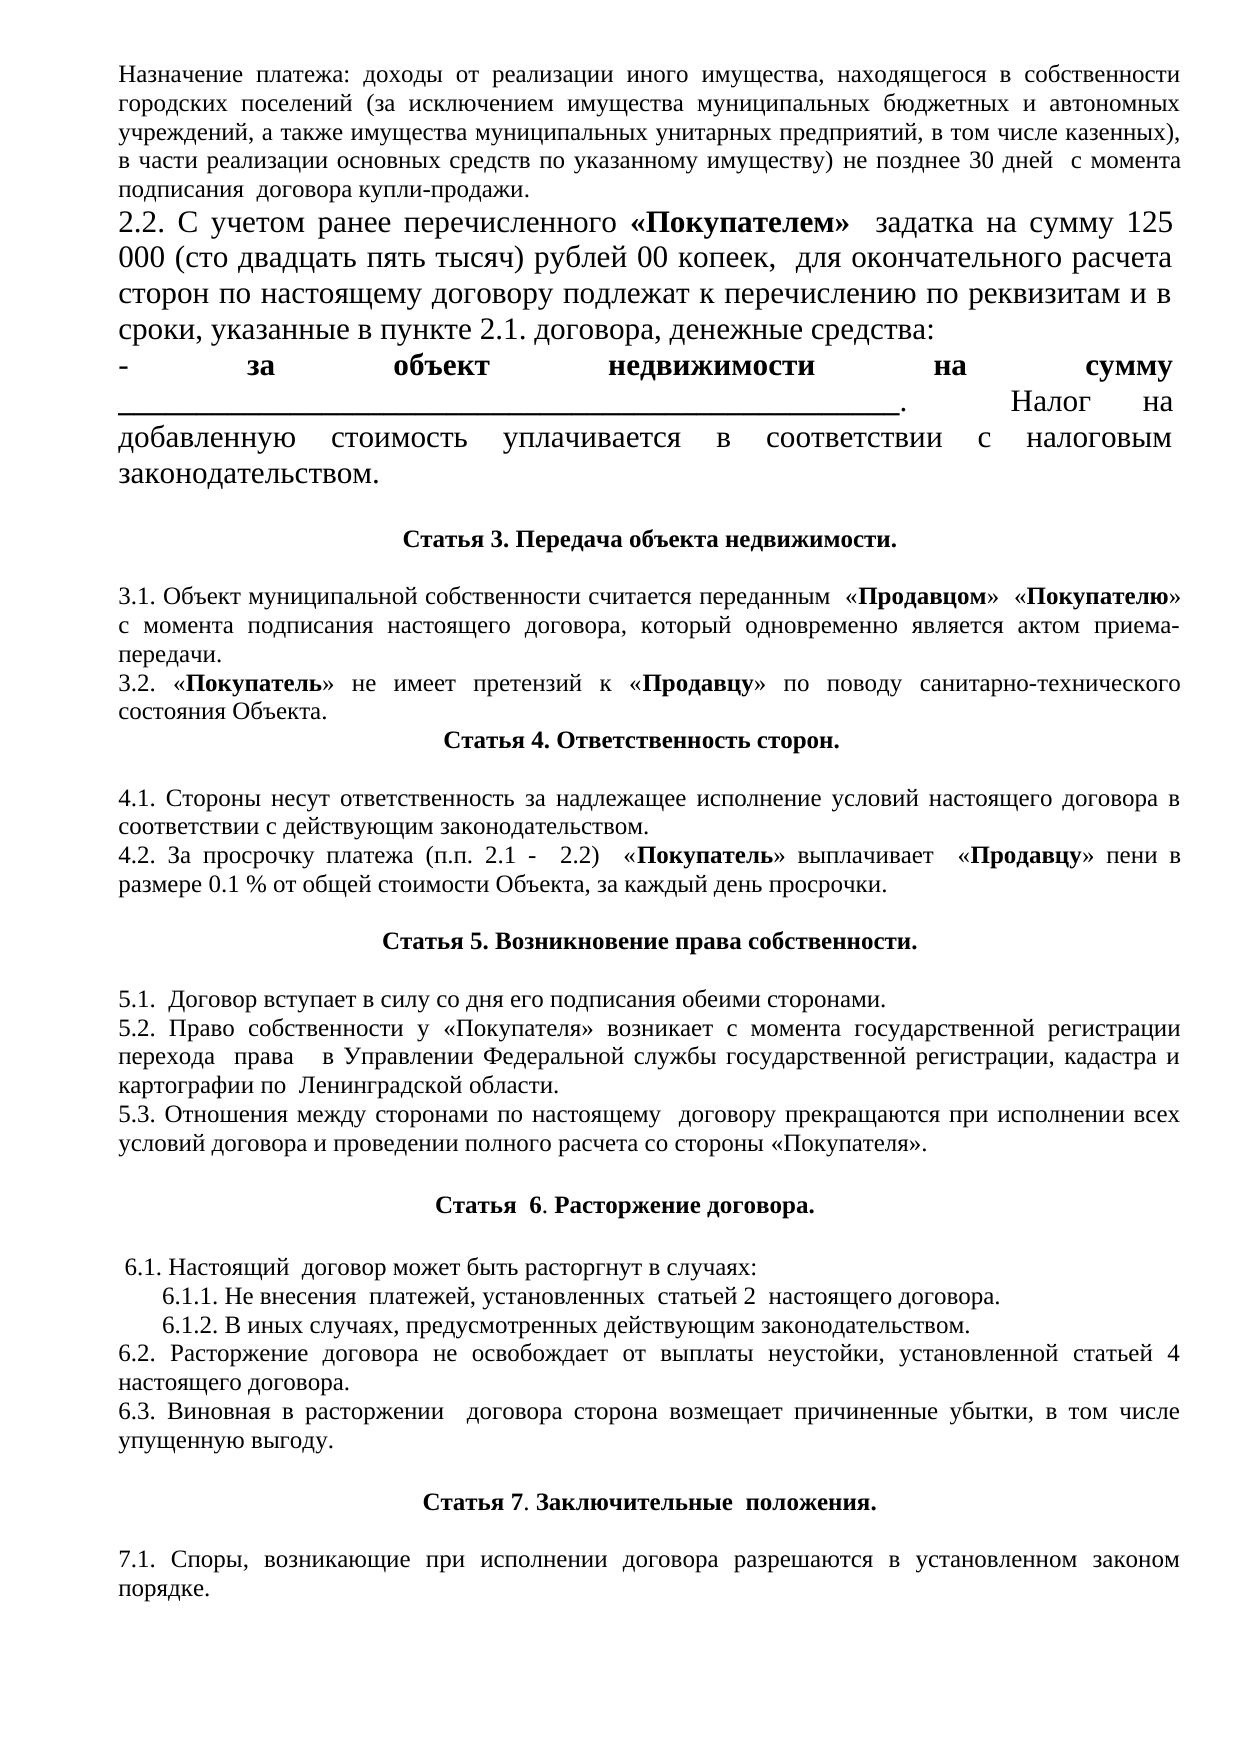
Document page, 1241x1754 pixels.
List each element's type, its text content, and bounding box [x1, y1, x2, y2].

text 3.2. «Покупатель» не имеет претензий к «Продавцу» по поводу санитарно-технического состояния Объекта. [118, 668, 1181, 725]
text 6.1.1. Не внесения платежей, установленных статьей 2 настоящего договора. [118, 1281, 1181, 1310]
text 6.1. Настоящий договор может быть расторгнут в случаях: [118, 1252, 1181, 1281]
text Назначение платежа: доходы от реализации иного имущества, находящегося в собственности городских поселений (за исключением имущества муниципальных бюджетных и автономных учреждений, а также имущества муниципальных унитарных предприятий, в том числе казенных), в части реализации основных средств по указанному имуществу) не позднее 30 дней с момента подписания договора купли-продажи. [118, 59, 1181, 203]
text 6.2. Расторжение договора не освобождает от выплаты неустойки, установленной статьей 4 настоящего договора. [118, 1338, 1181, 1396]
text 6.3. Виновная в расторжении договора сторона возмещает причиненные убытки, в том числе упущенную выгоду. [118, 1396, 1181, 1453]
text 4.2. За просрочку платежа (п.п. 2.1 - 2.2) «Покупатель» выплачивает «Продавцу» пени в размере 0.1 % от общей стоимости Объекта, за каждый день просрочки. [118, 840, 1181, 898]
text Статья 4. Ответственность сторон. [118, 725, 1181, 754]
text 4.1. Стороны несут ответственность за надлежащее исполнение условий настоящего договора в соответствии с действующим законодательством. [118, 783, 1181, 840]
text 2.2. С учетом ранее перечисленного «Покупателем» задатка на сумму 125 000 (сто двадцать пять тысяч) рублей 00 копеек, для окончательного расчета сторон по настоящему договору подлежат к перечислению по реквизитам и в сроки, указанные в пункте 2.1. договора, денежные средства: [118, 203, 1173, 347]
text Статья 6. Расторжение договора. [118, 1190, 1181, 1219]
text Статья 5. Возникновение права собственности. [118, 926, 1181, 955]
text 5.1. Договор вступает в силу со дня его подписания обеими сторонами. [118, 984, 1181, 1013]
text Статья 7. Заключительные положения. [118, 1487, 1181, 1516]
text 7.1. Споры, возникающие при исполнении договора разрешаются в установленном законом порядке. [118, 1544, 1181, 1602]
text 5.3. Отношения между сторонами по настоящему договору прекращаются при исполнении всех условий договора и проведении полного расчета со стороны «Покупателя». [118, 1099, 1181, 1156]
text 3.1. Объект муниципальной собственности считается переданным «Продавцом» «Покупателю» с момента подписания настоящего договора, который одновременно является актом приема-передачи. [118, 581, 1181, 668]
text 5.2. Право собственности у «Покупателя» возникает с момента государственной регистрации перехода права в Управлении Федеральной службы государственной регистрации, кадастра и картографии по Ленинградской области. [118, 1013, 1181, 1099]
text 6.1.2. В иных случаях, предусмотренных действующим законодательством. [118, 1310, 1181, 1338]
text - за объект недвижимости на сумму __________________________________________________. Налог на добавленную стоимость уплачивается в соответствии с налоговым законодательством. [118, 347, 1173, 490]
text Статья 3. Передача объекта недвижимости. [118, 524, 1181, 553]
